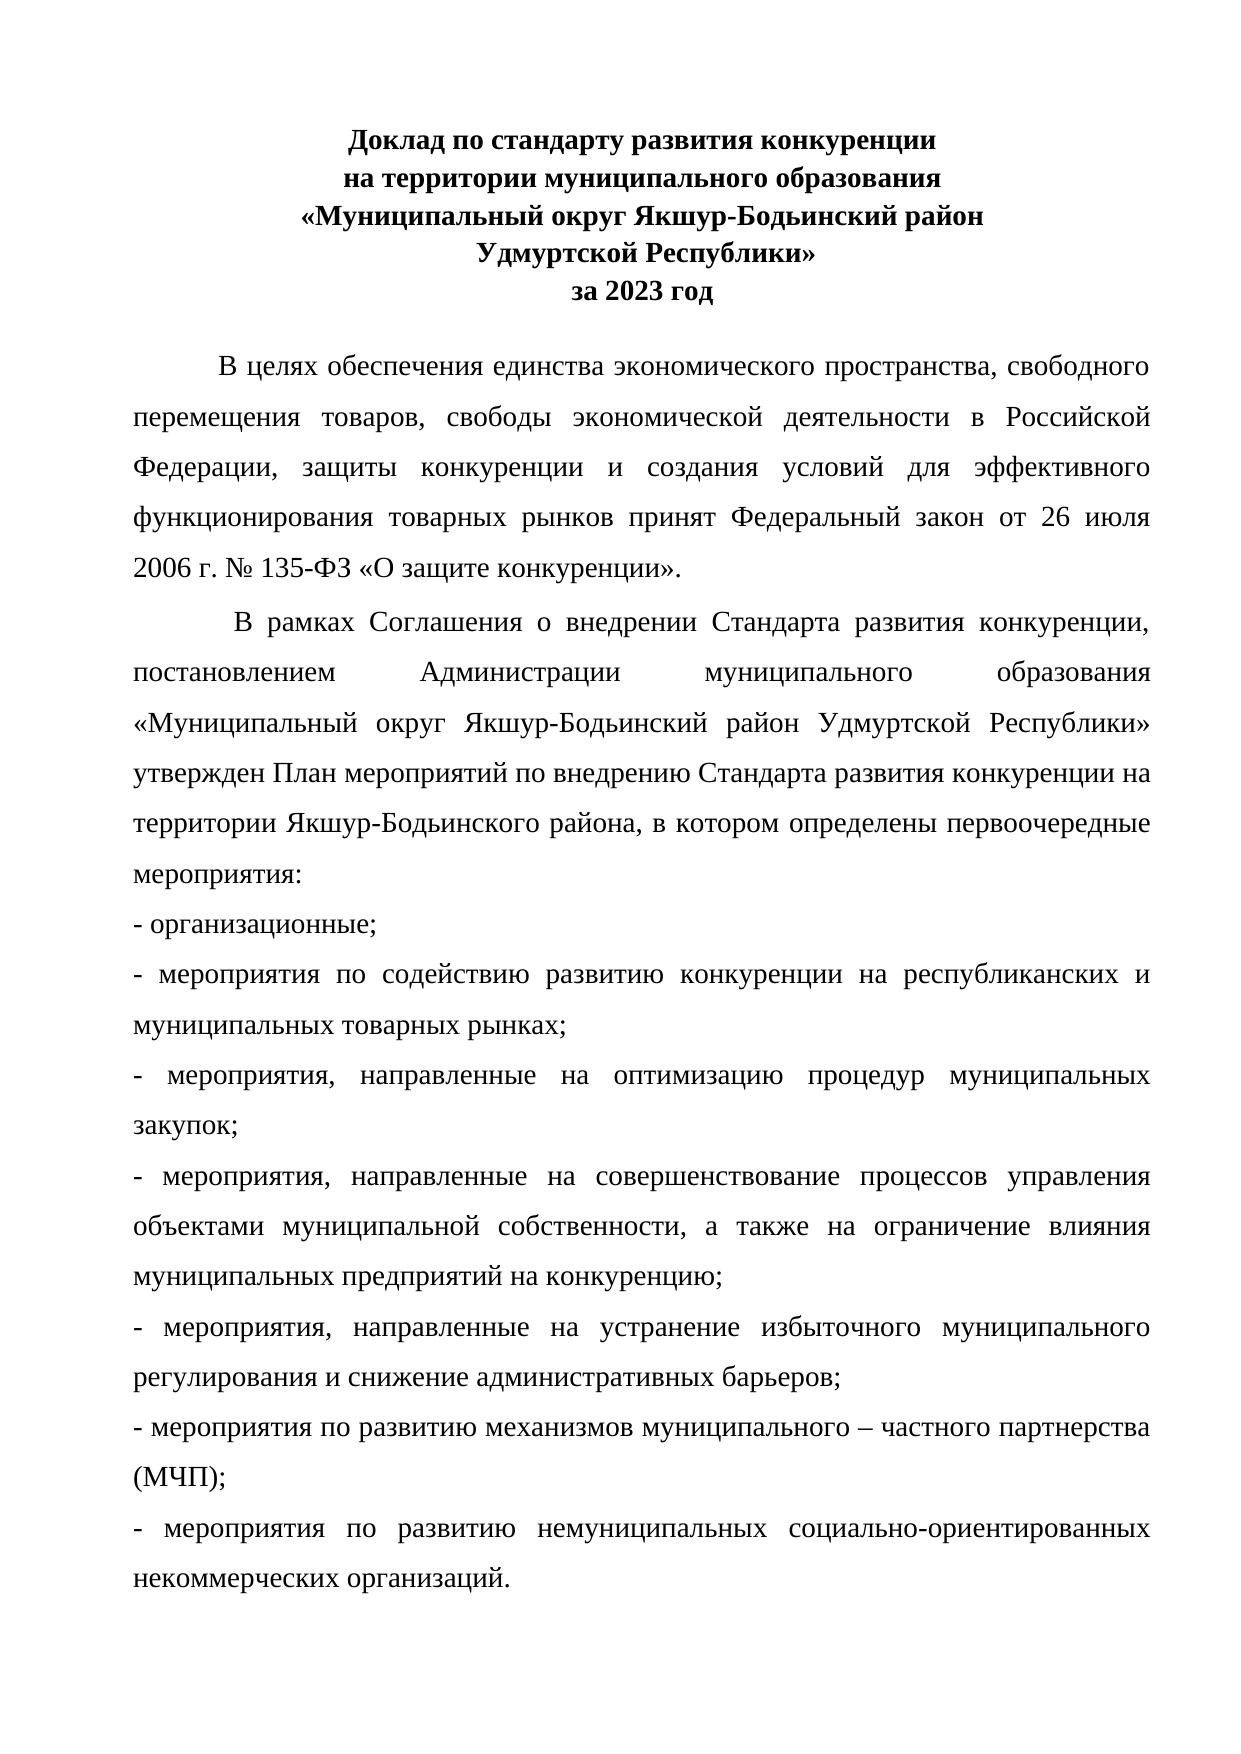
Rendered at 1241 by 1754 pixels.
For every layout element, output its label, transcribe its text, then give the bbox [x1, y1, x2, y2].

text - мероприятия, направленные на устранение избыточного муниципального регулирования и снижение административных барьеров; [133, 1309, 1152, 1392]
text - мероприятия по развитию механизмов муниципального – частного партнерства (МЧП); [133, 1409, 1152, 1493]
text за 2023 год [133, 273, 1152, 307]
text - организационные; [133, 906, 1152, 940]
text - мероприятия по содействию развитию конкуренции на республиканских и муниципальных товарных рынках; [133, 956, 1152, 1040]
text Доклад по стандарту развития конкуренции [133, 122, 1152, 156]
text В целях обеспечения единства экономического пространства, свободного перемещения товаров, свободы экономической деятельности в Российской Федерации, защиты конкуренции и создания условий для эффективного функционирования товарных рынков принят Федеральный закон от 26 июля 2006 г. № 135-ФЗ «О защите конкуренции». [133, 348, 1152, 583]
text - мероприятия по развитию немуниципальных социально-ориентированных некоммерческих организаций. [133, 1510, 1152, 1594]
text «Муниципальный округ Якшур-Бодьинский район [133, 198, 1152, 231]
text В рамках Соглашения о внедрении Стандарта развития конкуренции, постановлением Администрации муниципального образования «Муниципальный округ Якшур-Бодьинский район Удмуртской Республики» утвержден План мероприятий по внедрению Стандарта развития конкуренции на территории Якшур-Бодьинского района, в котором определены первоочередные мероприятия: [133, 604, 1152, 889]
text Удмуртской Республики» [133, 235, 1152, 269]
text - мероприятия, направленные на оптимизацию процедур муниципальных закупок; [133, 1057, 1152, 1141]
text на территории муниципального образования [133, 160, 1152, 193]
text - мероприятия, направленные на совершенствование процессов управления объектами муниципальной собственности, а также на ограничение влияния муниципальных предприятий на конкуренцию; [133, 1158, 1152, 1292]
